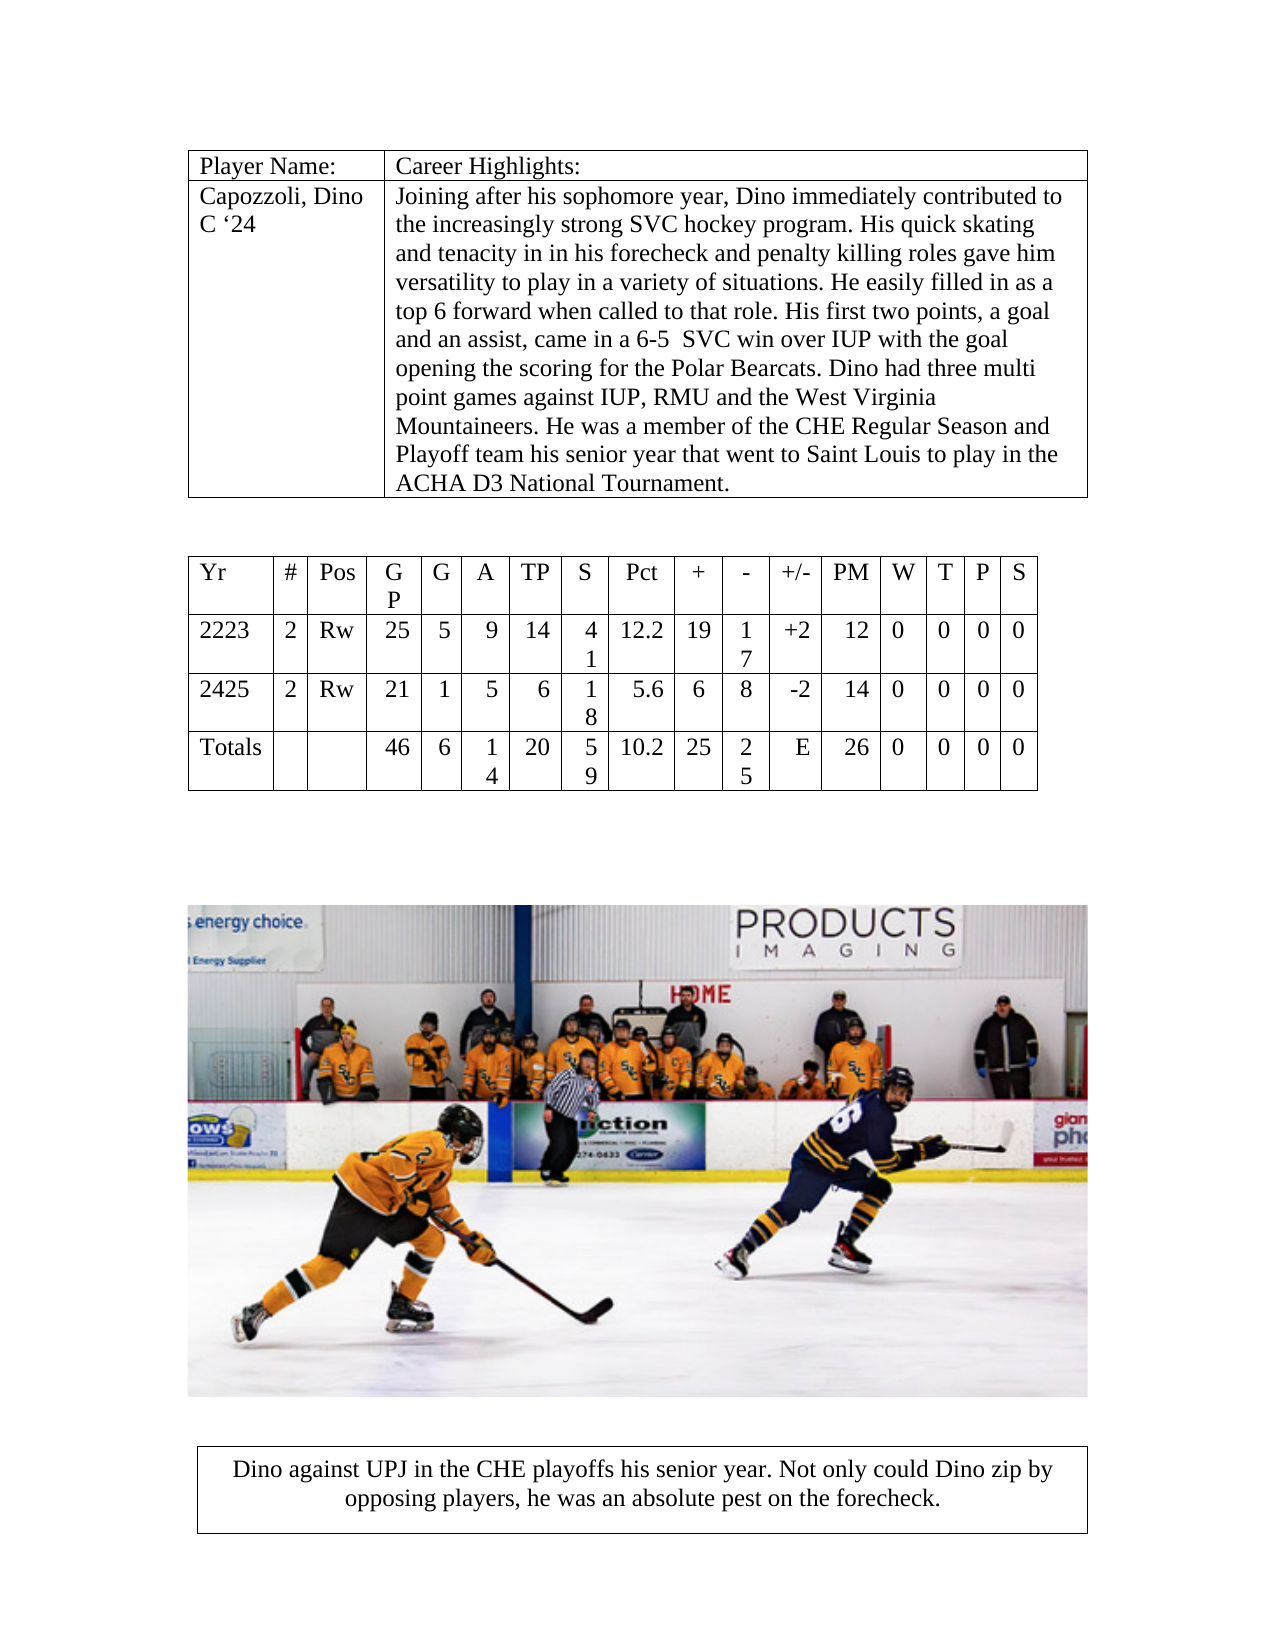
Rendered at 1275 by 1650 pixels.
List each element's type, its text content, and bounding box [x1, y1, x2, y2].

table_cell 1 [422, 674, 461, 731]
table_cell 21 [367, 674, 421, 731]
table_cell 26 [822, 732, 880, 790]
table_cell Capozzoli, Dino C ‘24 [189, 181, 384, 497]
table_cell 6 [422, 732, 461, 790]
table_header W [881, 557, 926, 614]
table_cell 0 [1001, 674, 1037, 731]
table_cell 0 [927, 732, 964, 790]
table_cell 0 [965, 674, 1000, 731]
table_cell 2425 [189, 674, 273, 731]
table_cell 25 [367, 615, 421, 673]
table_cell 19 [675, 615, 722, 673]
table_cell [308, 732, 366, 790]
table_cell 12 [822, 615, 880, 673]
table_cell 25 [675, 732, 722, 790]
table_cell 5 [462, 674, 509, 731]
table_cell 0 [927, 674, 964, 731]
table_cell 0 [927, 615, 964, 673]
table_header S [562, 557, 608, 614]
table_cell 2 [274, 674, 307, 731]
table_cell 10.2 [609, 732, 674, 790]
table_cell Rw [308, 615, 366, 673]
table_cell 0 [881, 615, 926, 673]
table_cell E [770, 732, 821, 790]
table_cell 25 [723, 732, 769, 790]
table_cell 0 [881, 674, 926, 731]
table_header P [965, 557, 1000, 614]
table_cell Rw [308, 674, 366, 731]
table_cell 0 [1001, 615, 1037, 673]
table_cell 9 [462, 615, 509, 673]
table_header Pct [609, 557, 674, 614]
table_cell 41 [562, 615, 608, 673]
table_header Pos [308, 557, 366, 614]
table_cell 0 [965, 615, 1000, 673]
table_cell 46 [367, 732, 421, 790]
table_cell 0 [881, 732, 926, 790]
table_cell 12.2 [609, 615, 674, 673]
table_cell 18 [562, 674, 608, 731]
table_header +/- [770, 557, 821, 614]
table_cell +2 [770, 615, 821, 673]
table_header Career Highlights: [385, 151, 1087, 180]
picture [187, 905, 1088, 1397]
table_cell 14 [462, 732, 509, 790]
table_cell Totals [189, 732, 273, 790]
table_header T [927, 557, 964, 614]
table_cell 6 [510, 674, 561, 731]
table_header # [274, 557, 307, 614]
table_cell -2 [770, 674, 821, 731]
table_cell 17 [723, 615, 769, 673]
table_header A [462, 557, 509, 614]
table_cell Joining after his sophomore year, Dino immediately contributed to the increasingly strong SVC hockey program. His quick skating and tenacity in in his forecheck and penalty killing roles gave him versatility to play in a variety of situations. He easily filled in as a top 6 forward when called to that role. His first two points, a goal and an assist, came in a 6-5 SVC win over IUP with the goal opening the scoring for the Polar Bearcats. Dino had three multi point games against IUP, RMU and the West Virginia Mountaineers. He was a member of the CHE Regular Season and Playoff team his senior year that went to Saint Louis to play in the ACHA D3 National Tournament. [385, 181, 1087, 497]
table_header GP [367, 557, 421, 614]
table_header Player Name: [189, 151, 384, 180]
table_header PM [822, 557, 880, 614]
table_header S [1001, 557, 1037, 614]
table_cell 2223 [189, 615, 273, 673]
table_header G [422, 557, 461, 614]
table_cell 5 [422, 615, 461, 673]
table_cell 0 [965, 732, 1000, 790]
table_cell 14 [822, 674, 880, 731]
table_header + [675, 557, 722, 614]
table_cell 20 [510, 732, 561, 790]
table_cell 14 [510, 615, 561, 673]
table_cell 59 [562, 732, 608, 790]
table_cell 8 [723, 674, 769, 731]
table_header - [723, 557, 769, 614]
table_cell 0 [1001, 732, 1037, 790]
table_cell [274, 732, 307, 790]
table_cell 6 [675, 674, 722, 731]
table_cell 5.6 [609, 674, 674, 731]
table_cell 2 [274, 615, 307, 673]
table_header TP [510, 557, 561, 614]
table_header Yr [189, 557, 273, 614]
